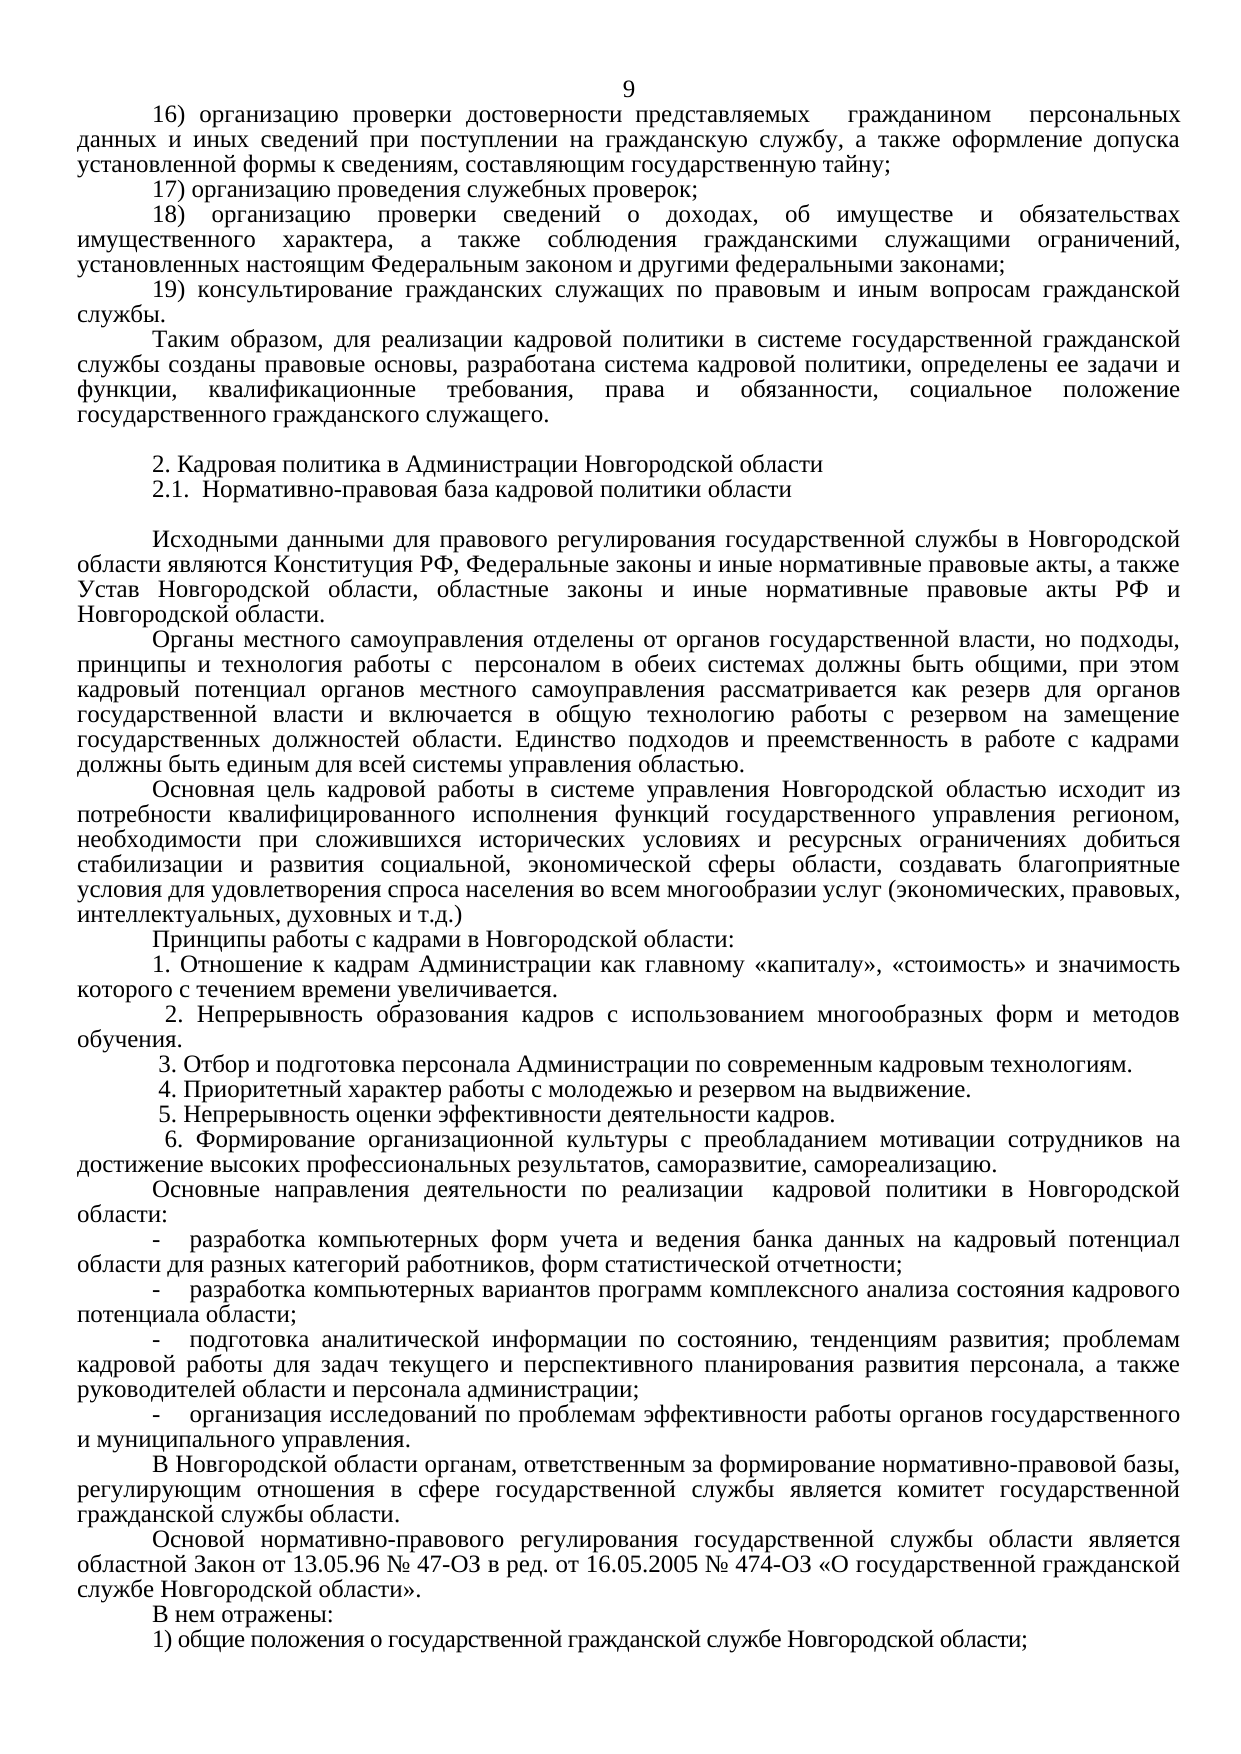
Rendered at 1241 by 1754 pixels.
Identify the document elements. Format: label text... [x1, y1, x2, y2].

text 5. Непрерывность оценки эффективности деятельности кадров. [77, 1102, 1181, 1127]
text В Новгородской области органам, ответственным за формирование нормативно-правовой базы, регулирующим отношения в сфере государственной службы является комитет государственной гражданской службы области. [77, 1452, 1181, 1527]
list организация исследований по проблемам эффективности работы органов государственного и муниципального управления. [77, 1402, 1181, 1452]
text Исходными данными для правового регулирования государственной службы в Новгородской области являются Конституция РФ, Федеральные законы и иные нормативные правовые акты, а также Устав Новгородской области, областные законы и иные нормативные правовые акты РФ и Новгородской области. [77, 527, 1181, 627]
text 17) организацию проведения служебных проверок; [77, 177, 1181, 202]
subtitle 2.1. Нормативно-правовая база кадровой политики области [77, 477, 1181, 502]
text Органы местного самоуправления отделены от органов государственной власти, но подходы, принципы и технология работы с персоналом в обеих системах должны быть общими, при этом кадровый потенциал органов местного самоуправления рассматривается как резерв для органов государственной власти и включается в общую технологию работы с резервом на замещение государственных должностей области. Единство подходов и преемственность в работе с кадрами должны быть единым для всей системы управления областью. [77, 627, 1181, 777]
text 1) общие положения о государственной гражданской службе Новгородской области; [77, 1627, 1181, 1652]
text 1. Отношение к кадрам Администрации как главному «капиталу», «стоимость» и значимость которого с течением времени увеличивается. [77, 952, 1181, 1002]
text 4. Приоритетный характер работы с молодежью и резервом на выдвижение. [77, 1077, 1181, 1102]
list подготовка аналитической информации по состоянию, тенденциям развития; проблемам кадровой работы для задач текущего и перспективного планирования развития персонала, а также руководителей области и персонала администрации; [77, 1327, 1181, 1402]
text 19) консультирование гражданских служащих по правовым и иным вопросам гражданской службы. [77, 277, 1181, 327]
subtitle 2. Кадровая политика в Администрации Новгородской области [77, 452, 1181, 477]
text 3. Отбор и подготовка персонала Администрации по современным кадровым технологиям. [77, 1052, 1181, 1077]
text Основная цель кадровой работы в системе управления Новгородской областью исходит из потребности квалифицированного исполнения функций государственного управления регионом, необходимости при сложившихся исторических условиях и ресурсных ограничениях добиться стабилизации и развития социальной, экономической сферы области, создавать благоприятные условия для удовлетворения спроса населения во всем многообразии услуг (экономических, правовых, интеллектуальных, духовных и т.д.) [77, 777, 1181, 927]
text 6. Формирование организационной культуры с преобладанием мотивации сотрудников на достижение высоких профессиональных результатов, саморазвитие, самореализацию. [77, 1127, 1181, 1177]
text 18) организацию проверки сведений о доходах, об имуществе и обязательствах имущественного характера, а также соблюдения гражданскими служащими ограничений, установленных настоящим Федеральным законом и другими федеральными законами; [77, 202, 1181, 277]
list разработка компьютерных вариантов программ комплексного анализа состояния кадрового потенциала области; [77, 1277, 1181, 1327]
text 2. Непрерывность образования кадров с использованием многообразных форм и методов обучения. [77, 1002, 1181, 1052]
text Принципы работы с кадрами в Новгородской области: [77, 927, 1181, 952]
text Основой нормативно-правового регулирования государственной службы области является областной Закон от 13.05.96 № 47-ОЗ в ред. от 16.05.2005 № 474-ОЗ «О государственной гражданской службе Новгородской области». [77, 1527, 1181, 1602]
text Основные направления деятельности по реализации кадровой политики в Новгородской области: [77, 1177, 1181, 1227]
text В нем отражены: [77, 1602, 1181, 1627]
text Таким образом, для реализации кадровой политики в системе государственной гражданской службы созданы правовые основы, разработана система кадровой политики, определены ее задачи и функции, квалификационные требования, права и обязанности, социальное положение государственного гражданского служащего. [77, 327, 1181, 427]
text 16) организацию проверки достоверности представляемых гражданином персональных данных и иных сведений при поступлении на гражданскую службу, а также оформление допуска установленной формы к сведениям, составляющим государственную тайну; [77, 102, 1181, 177]
list разработка компьютерных форм учета и ведения банка данных на кадровый потенциал области для разных категорий работников, форм статистической отчетности; [77, 1227, 1181, 1277]
